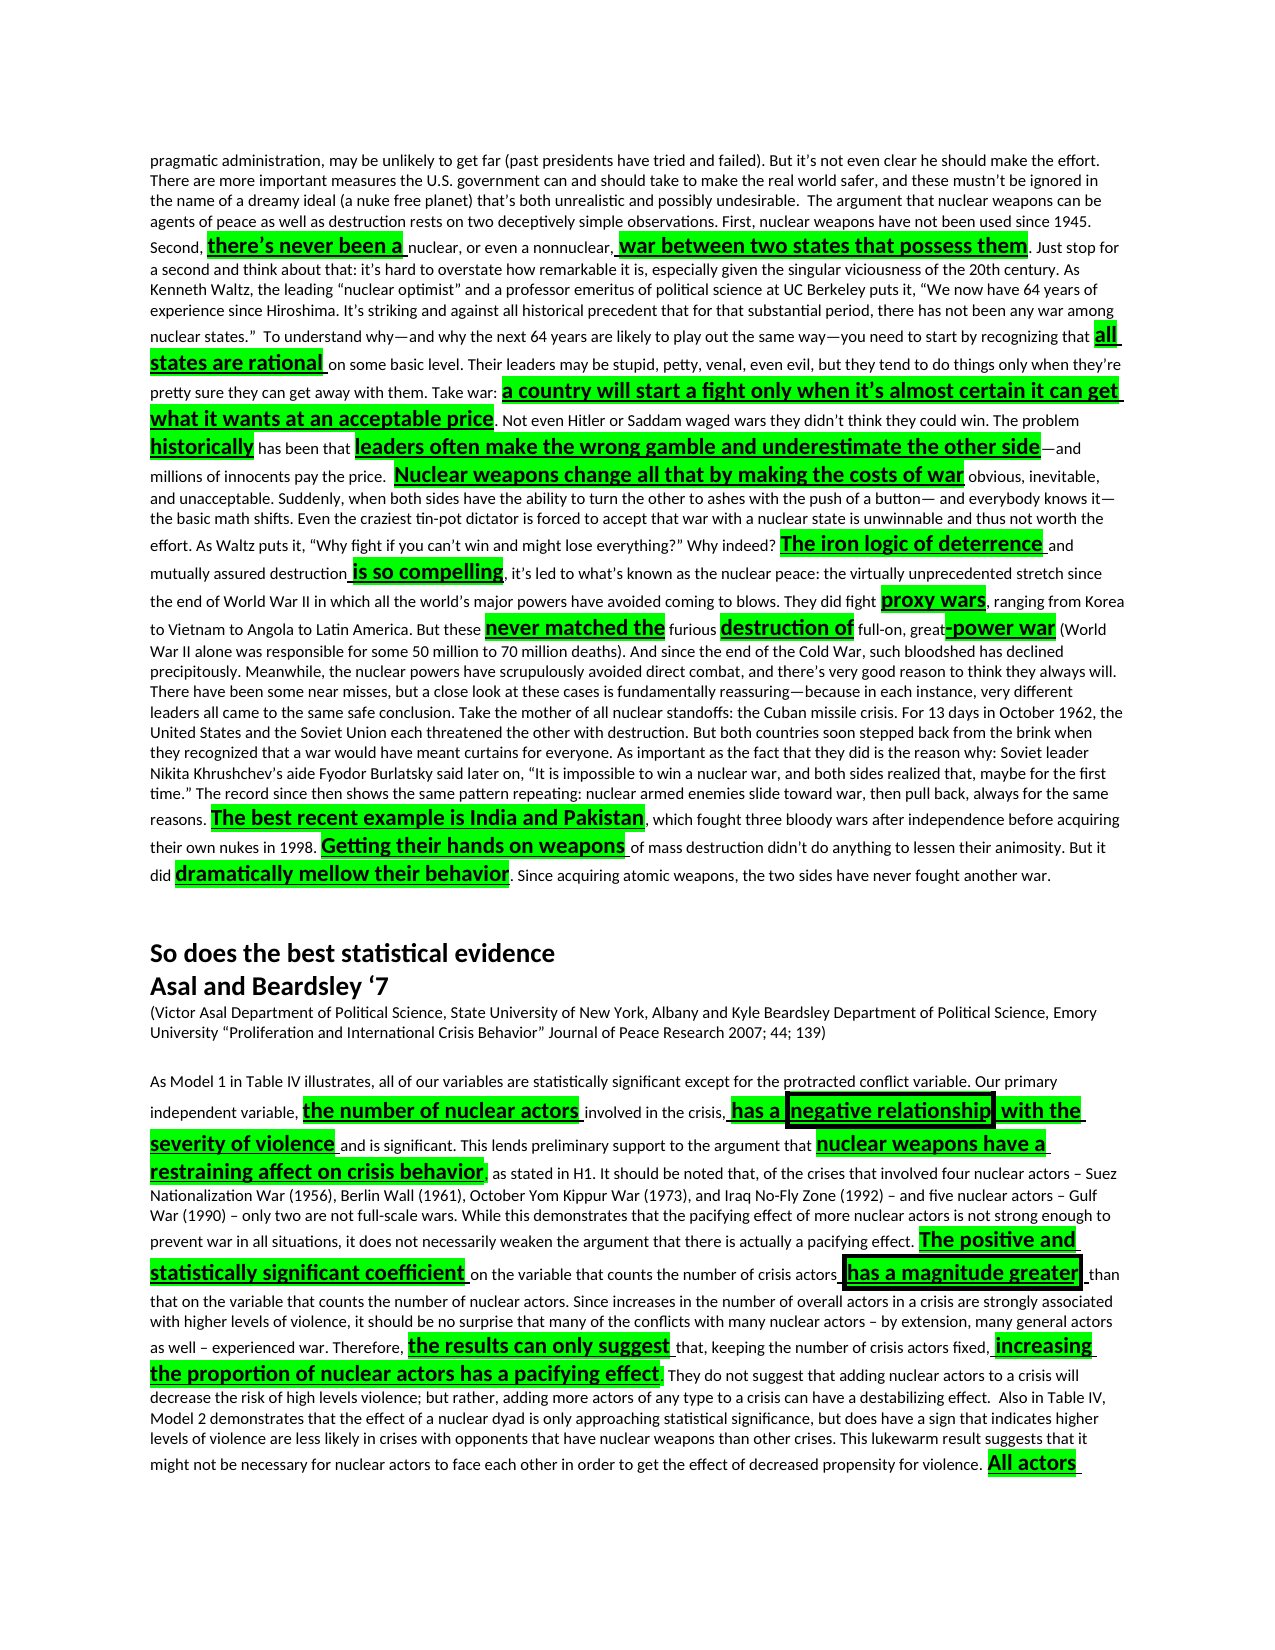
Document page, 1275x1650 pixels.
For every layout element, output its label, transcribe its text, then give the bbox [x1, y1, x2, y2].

subtitle So does the best statistical evidence [150, 936, 1125, 969]
text (Victor Asal Department of Political Science, State University of New York, Albany and Kyle Beardsley Department of Political Science, Emory University “Proliferation and International Crisis Behavior” Journal of Peace Research 2007; 44; 139) [150, 1002, 1125, 1043]
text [150, 1071, 1125, 1477]
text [150, 150, 1125, 888]
text Asal and Beardsley ‘7 [150, 969, 1125, 1002]
